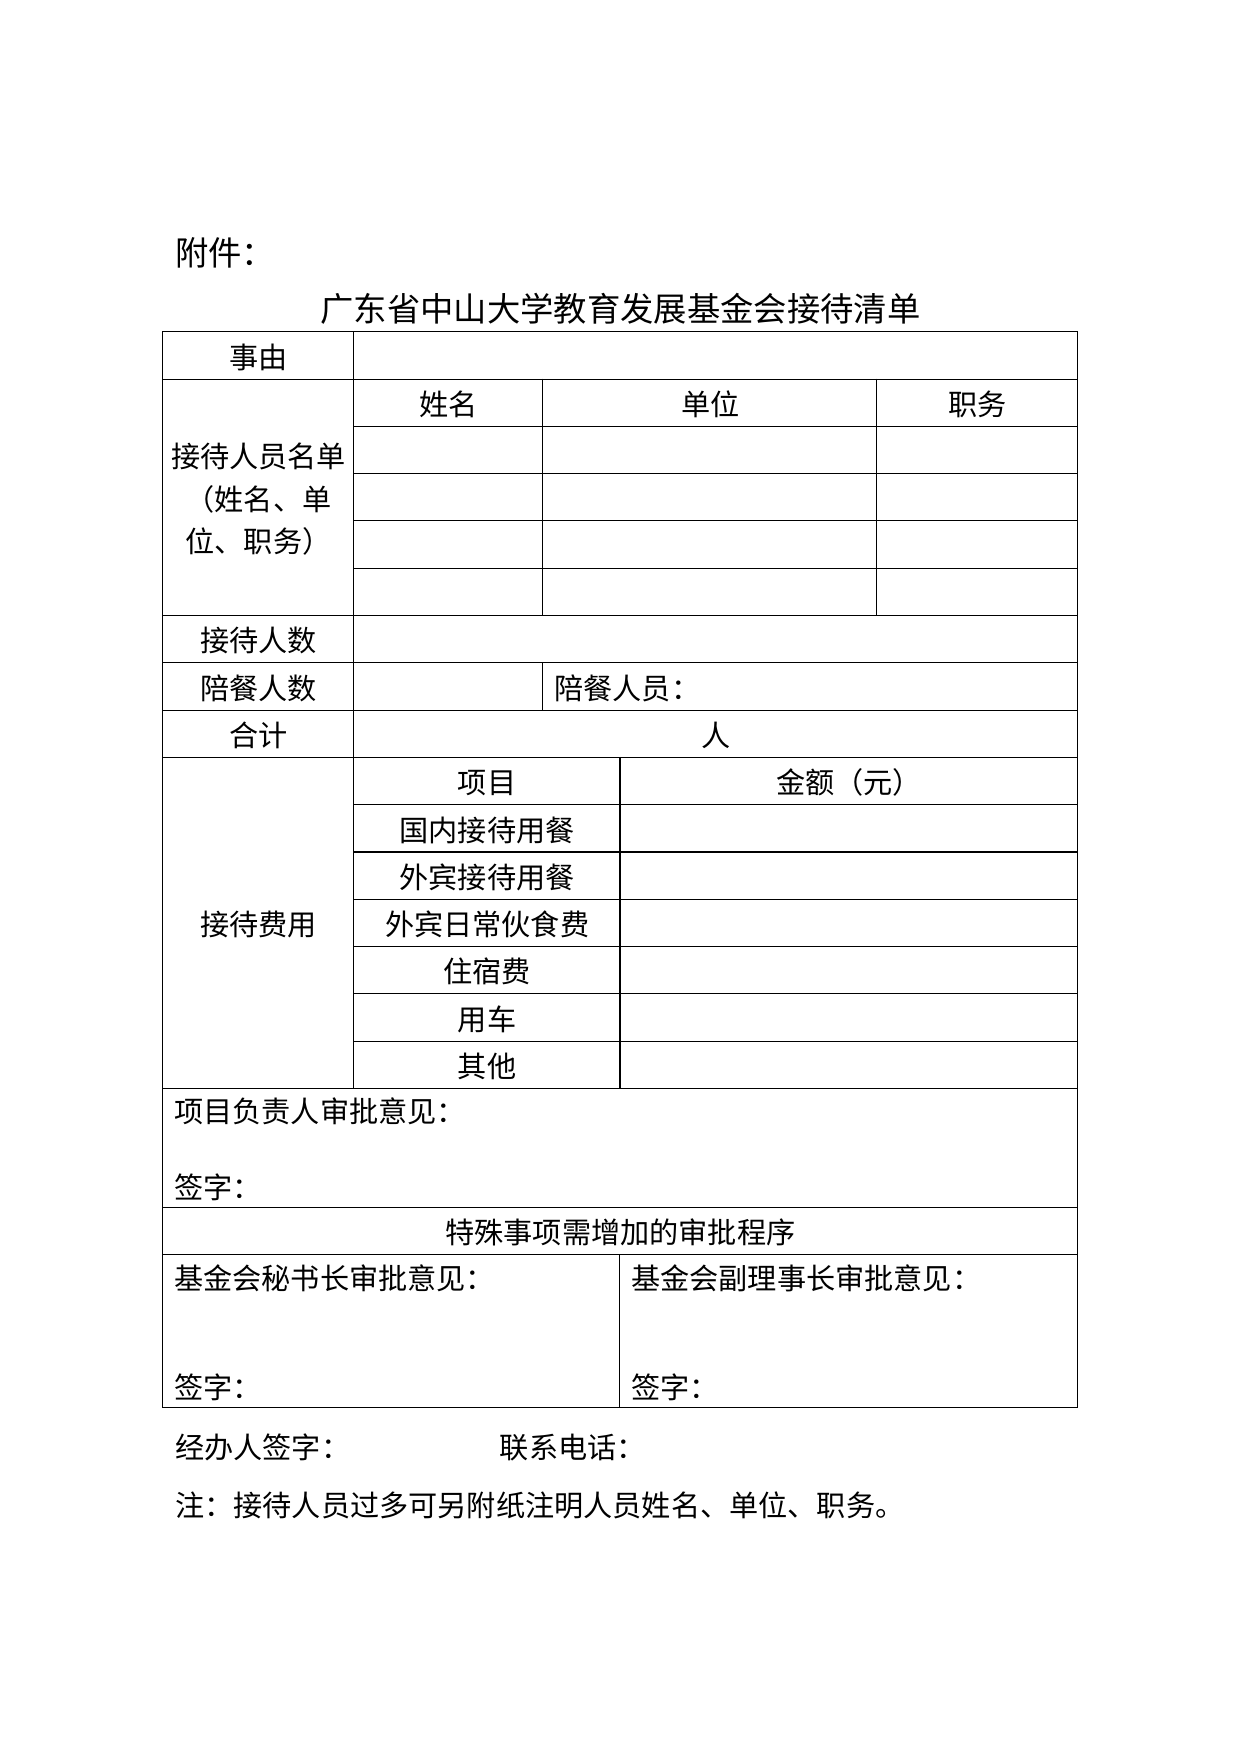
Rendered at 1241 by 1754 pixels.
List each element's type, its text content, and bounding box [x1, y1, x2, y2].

table_cell [621, 947, 1077, 993]
table_cell [621, 900, 1077, 946]
table_cell [877, 474, 1077, 520]
table_cell 陪餐人数 [163, 663, 353, 709]
table_cell 住宿费 [354, 947, 619, 993]
table_cell [621, 994, 1077, 1041]
text 注：接待人员过多可另附纸注明人员姓名、单位、职务。 [175, 1466, 1065, 1525]
table_cell 基金会秘书长审批意见： 签字： [163, 1255, 619, 1407]
text 附件： [175, 219, 1065, 275]
table_cell [877, 427, 1077, 473]
table_cell 合计 [163, 711, 353, 757]
table_cell [877, 569, 1077, 615]
table_header [354, 332, 1077, 378]
table_cell 人 [354, 711, 1077, 757]
table_cell 单位 [543, 380, 876, 426]
table_cell 项目负责人审批意见： 签字： [163, 1089, 1077, 1207]
table_cell 金额（元） [621, 758, 1077, 804]
table_header 事由 [163, 332, 353, 378]
table_cell [354, 521, 542, 568]
table_cell [621, 853, 1077, 899]
table_cell 国内接待用餐 [354, 805, 619, 851]
table_cell 接待人员名单（姓名、单位、职务） [163, 380, 353, 615]
table_cell 接待人数 [163, 616, 353, 662]
table_cell 其他 [354, 1042, 619, 1088]
text 广东省中山大学教育发展基金会接待清单 [175, 275, 1065, 331]
table_cell [543, 427, 876, 473]
table_cell [354, 474, 542, 520]
table_cell [621, 805, 1077, 851]
table_cell 外宾接待用餐 [354, 853, 619, 899]
table_cell 外宾日常伙食费 [354, 900, 619, 946]
table_cell 用车 [354, 994, 619, 1041]
table_cell [543, 474, 876, 520]
table_cell [621, 1042, 1077, 1088]
table_cell 接待费用 [163, 758, 353, 1088]
table_cell 项目 [354, 758, 619, 804]
table_cell 职务 [877, 380, 1077, 426]
table_cell [877, 521, 1077, 568]
table_cell [543, 569, 876, 615]
table_cell [354, 616, 1077, 662]
table_cell [354, 427, 542, 473]
table_cell 基金会副理事长审批意见： 签字： [620, 1255, 1077, 1407]
table_cell 姓名 [354, 380, 542, 426]
table_cell [354, 663, 542, 709]
text 经办人签字： 联系电话： [175, 1408, 1065, 1466]
table_cell 特殊事项需增加的审批程序 [163, 1208, 1077, 1254]
table_cell [354, 569, 542, 615]
table_cell [543, 521, 876, 568]
table_cell 陪餐人员： [543, 663, 1077, 709]
